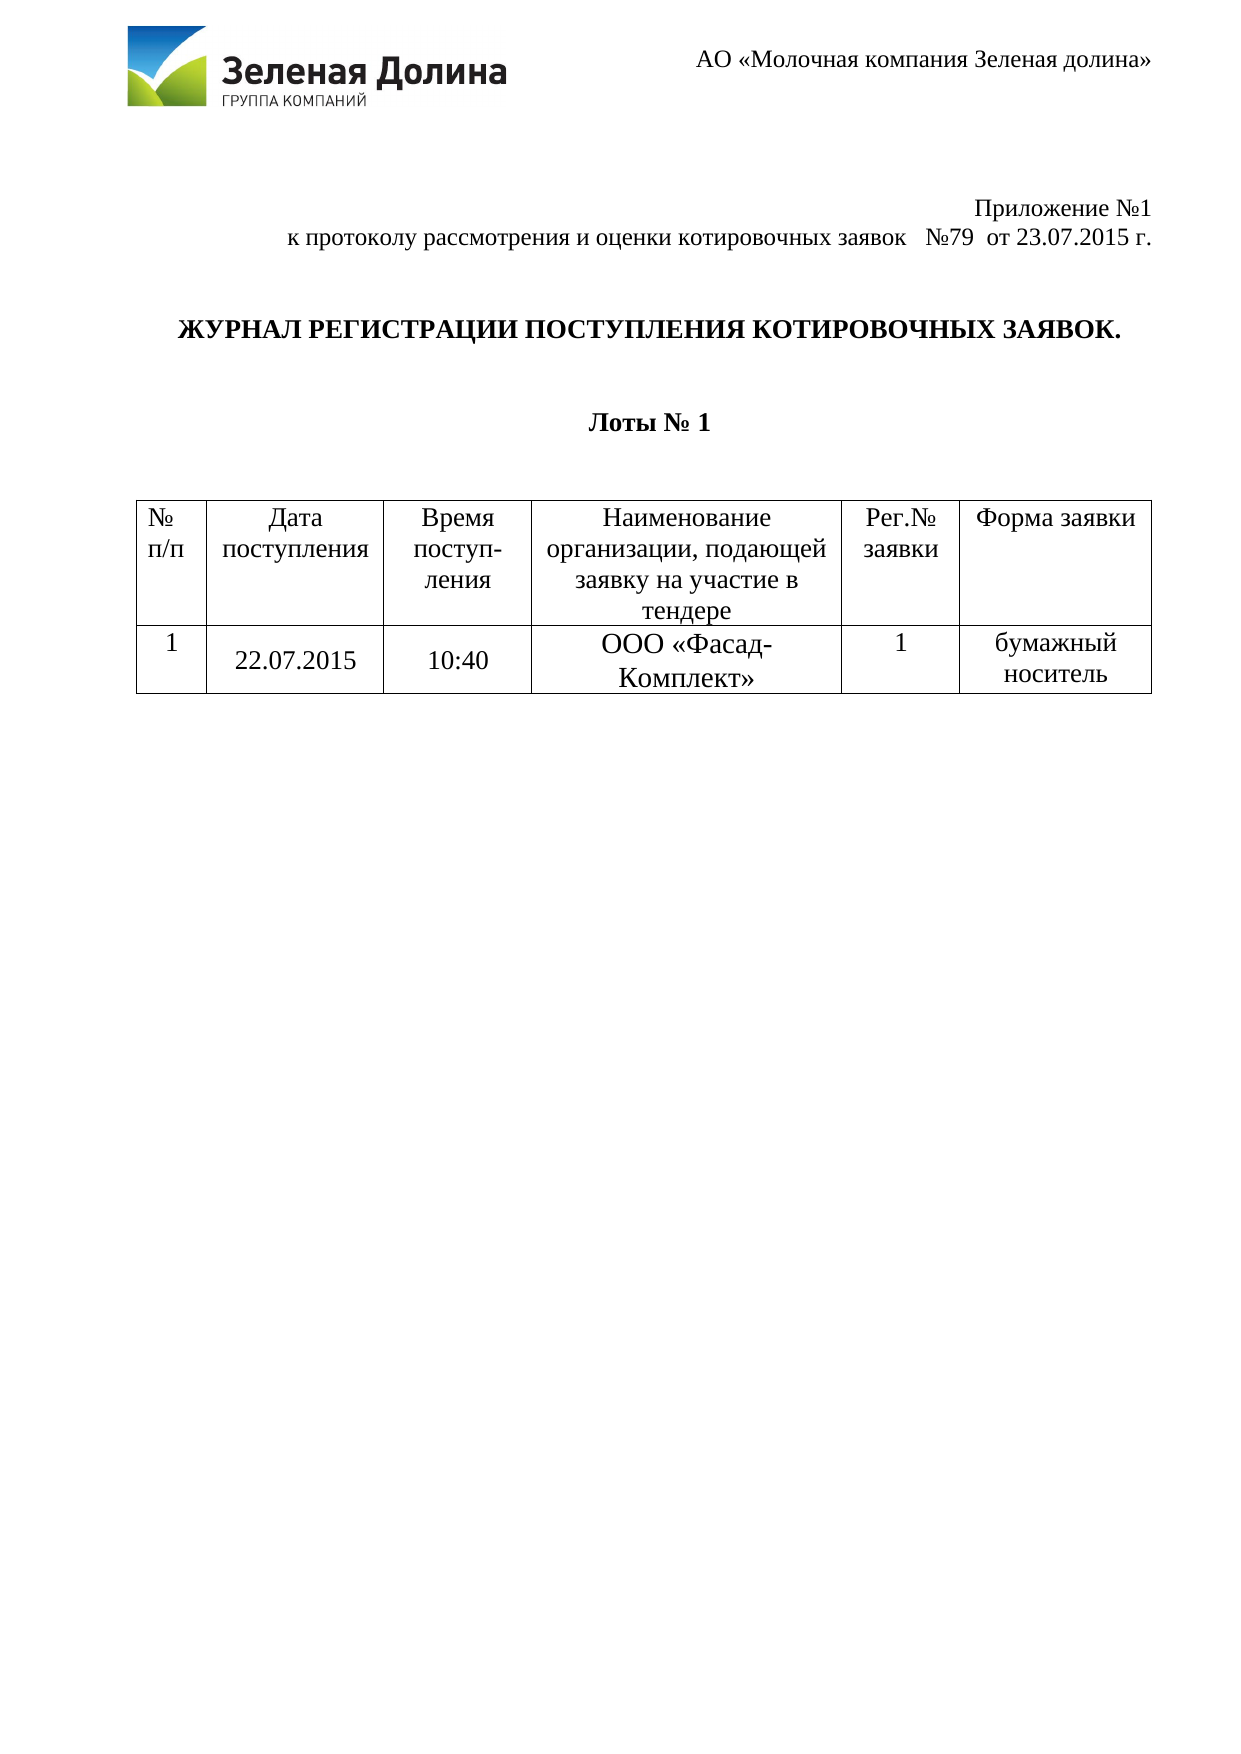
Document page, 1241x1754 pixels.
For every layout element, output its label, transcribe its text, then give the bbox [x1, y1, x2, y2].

table_header Дата поступления [207, 501, 383, 625]
table_cell 10:40 [384, 626, 531, 693]
table_cell бумажный носитель [960, 626, 1151, 693]
table_header Наименование организации, подающей заявку на участие в тендере [532, 501, 841, 625]
table_header Время поступ- ления [384, 501, 531, 625]
table_cell ООО «Фасад-Комплект» [532, 626, 841, 693]
text к протоколу рассмотрения и оценки котировочных заявок №79 от 23.07.2015 г. [148, 222, 1152, 250]
text Лоты № 1 [148, 406, 1152, 437]
text Приложение №1 [148, 193, 1152, 222]
text ЖУРНАЛ РЕГИСТРАЦИИ ПОСТУПЛЕНИЯ КОТИРОВОЧНЫХ ЗАЯВОК. [148, 313, 1152, 344]
table_header Рег.№ заявки [842, 501, 959, 625]
picture [126, 25, 507, 107]
table_header Форма заявки [960, 501, 1151, 625]
table_cell 1 [137, 626, 206, 693]
table_cell 1 [842, 626, 959, 693]
table_header № п/п [137, 501, 206, 625]
table_cell 22.07.2015 [207, 626, 383, 693]
